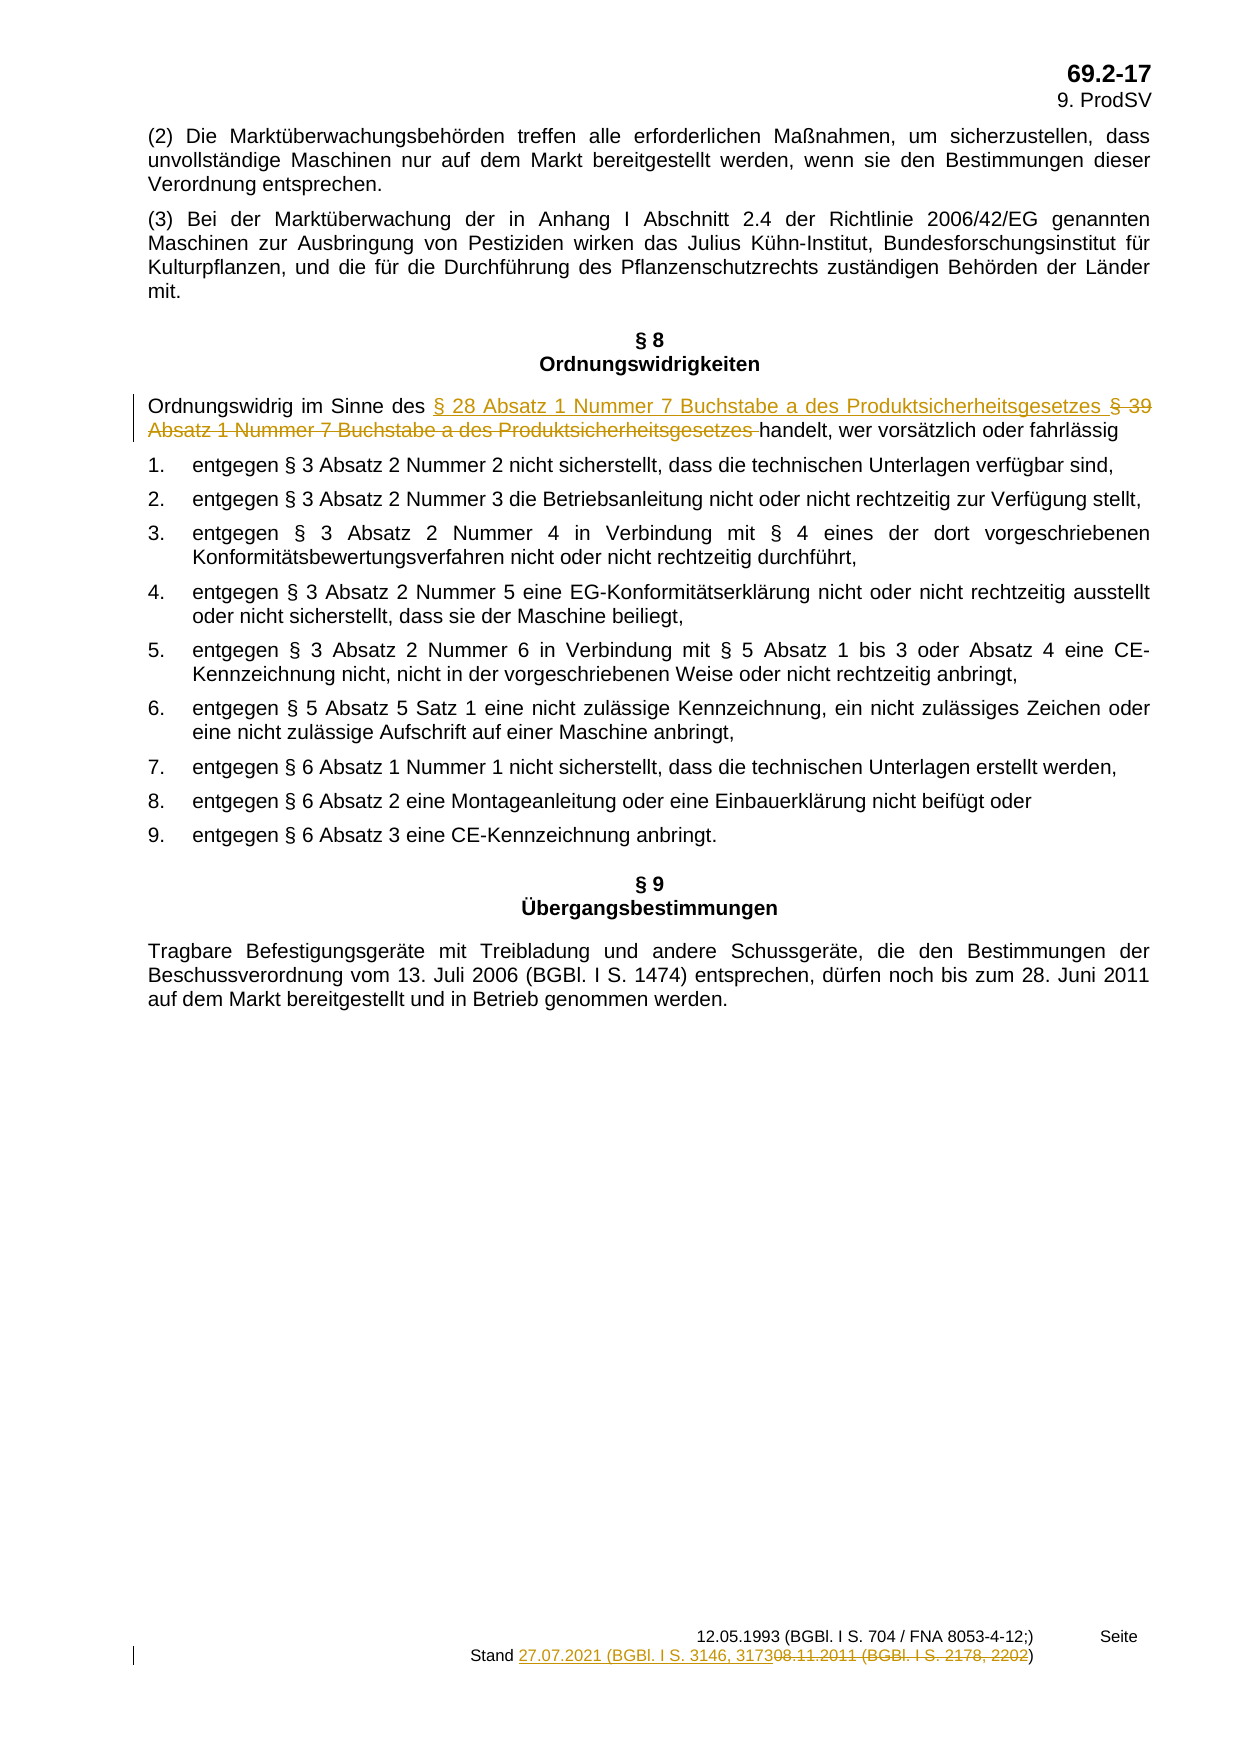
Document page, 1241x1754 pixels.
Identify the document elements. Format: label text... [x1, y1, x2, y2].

text 3. entgegen § 3 Absatz 2 Nummer 4 in Verbindung mit § 4 eines der dort vorgeschriebenen Konformitätsbewertungsverfahren nicht oder nicht rechtzeitig durchführt, [148, 521, 1152, 569]
text 2. entgegen § 3 Absatz 2 Nummer 3 die Betriebsanleitung nicht oder nicht rechtzeitig zur Verfügung stellt, [148, 487, 1152, 511]
text Ordnungswidrig im Sinne des handelt, wer vorsätzlich oder fahrlässig [148, 394, 1152, 442]
text 9. entgegen § 6 Absatz 3 eine CE-Kennzeichnung anbringt. [148, 823, 1152, 847]
text 6. entgegen § 5 Absatz 5 Satz 1 eine nicht zulässige Kennzeichnung, ein nicht zulässiges Zeichen oder eine nicht zulässige Aufschrift auf einer Maschine anbringt, [148, 696, 1152, 744]
text 7. entgegen § 6 Absatz 1 Nummer 1 nicht sicherstellt, dass die technischen Unterlagen erstellt werden, [148, 754, 1152, 778]
text (2) Die Marktüberwachungsbehörden treffen alle erforderlichen Maßnahmen, um sicherzustellen, dass unvollständige Maschinen nur auf dem Markt bereitgestellt werden, wenn sie den Bestimmungen dieser Verordnung entsprechen. [148, 124, 1152, 196]
text (3) Bei der Marktüberwachung der in Anhang I Abschnitt 2.4 der Richtlinie 2006/42/EG genannten Maschinen zur Ausbringung von Pestiziden wirken das Julius Kühn-Institut, Bundesforschungsinstitut für Kulturpflanzen, und die für die Durchführung des Pflanzenschutzrechts zuständigen Behörden der Länder mit. [148, 207, 1152, 302]
text Tragbare Befestigungsgeräte mit Treibladung und andere Schussgeräte, die den Bestimmungen der Beschussverordnung vom 13. Juli 2006 (BGBl. I S. 1474) entsprechen, dürfen noch bis zum 28. Juni 2011 auf dem Markt bereitgestellt und in Betrieb genommen werden. [148, 939, 1152, 1011]
text 4. entgegen § 3 Absatz 2 Nummer 5 eine EG-Konformitätserklärung nicht oder nicht rechtzeitig ausstellt oder nicht sicherstellt, dass sie der Maschine beiliegt, [148, 579, 1152, 627]
text 5. entgegen § 3 Absatz 2 Nummer 6 in Verbindung mit § 5 Absatz 1 bis 3 oder Absatz 4 eine CE-Kennzeichnung nicht, nicht in der vorgeschriebenen Weise oder nicht rechtzeitig anbringt, [148, 638, 1152, 686]
subtitle § 8 Ordnungswidrigkeiten [148, 327, 1152, 375]
subtitle § 9 Übergangsbestimmungen [148, 872, 1152, 920]
text 8. entgegen § 6 Absatz 2 eine Montageanleitung oder eine Einbauerklärung nicht beifügt oder [148, 789, 1152, 813]
text 1. entgegen § 3 Absatz 2 Nummer 2 nicht sicherstellt, dass die technischen Unterlagen verfügbar sind, [148, 452, 1152, 476]
